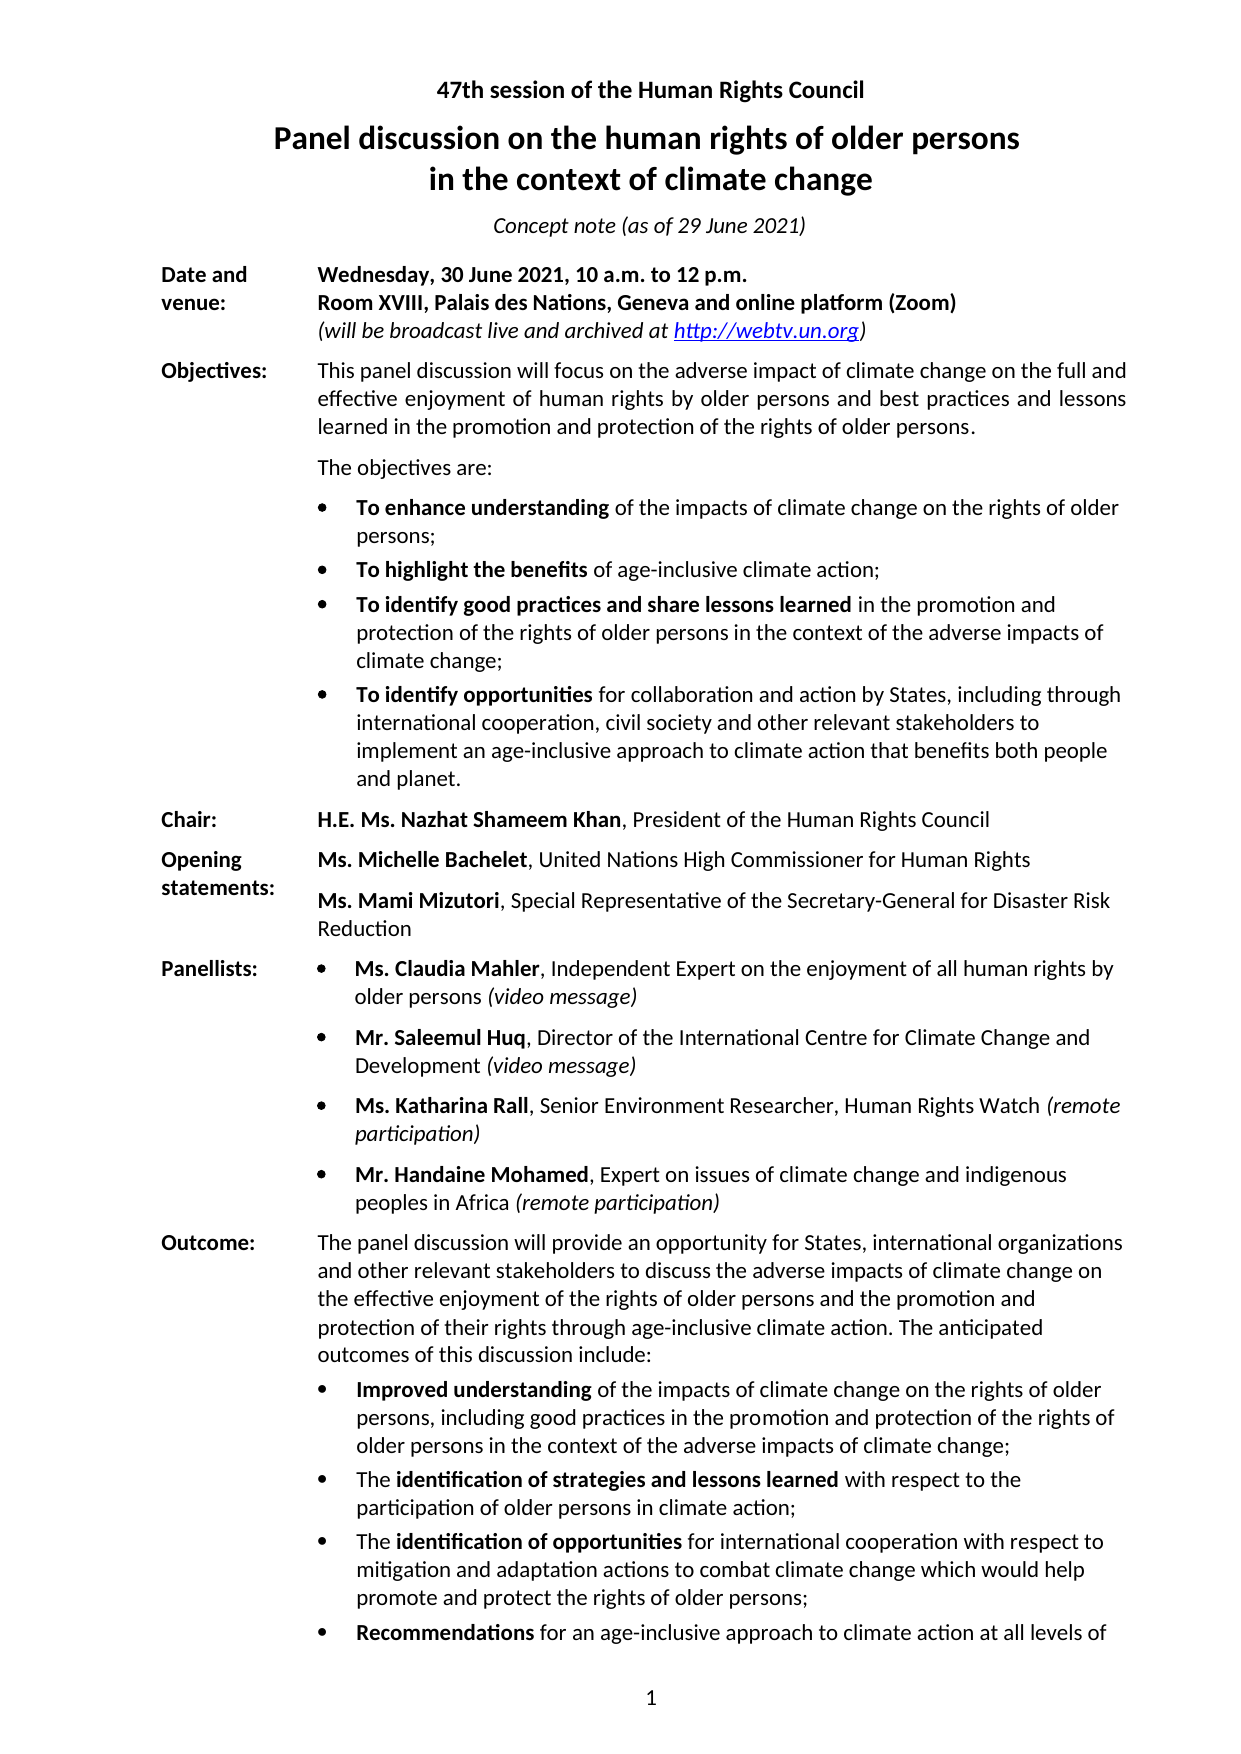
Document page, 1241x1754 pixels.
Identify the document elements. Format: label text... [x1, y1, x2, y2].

text 47th session of the Human Rights Council [150, 74, 1152, 104]
table_cell Outcome: [150, 1229, 306, 1646]
table_cell Ms. Claudia Mahler, Independent Expert on the enjoyment of all human rights by older persons (video message) Mr. Saleemul Huq, Director of the International Centre for Climate Change and Development (video message) Ms. Katharina Rall, Senior Environment Researcher, Human Rights Watch (remote participation) Mr. Handaine Mohamed, Expert on issues of climate change and indigenous peoples in Africa (remote participation) [306, 954, 1139, 1228]
table_header Date and venue: [150, 260, 306, 356]
table_cell Ms. Michelle Bachelet, United Nations High Commissioner for Human Rights Ms. Mami Mizutori, Special Representative of the Secretary-General for Disaster Risk Reduction [306, 845, 1139, 954]
table_cell H.E. Ms. Nazhat Shameem Khan, President of the Human Rights Council [306, 805, 1139, 845]
table_header Wednesday, 30 June 2021, 10 a.m. to 12 p.m. Room XVIII, Palais des Nations, Geneva and online platform (Zoom) (will be broadcast live and archived at http://webtv.un.org) [306, 260, 1139, 356]
table_cell Objectives: [150, 356, 306, 805]
table_cell Chair: [150, 805, 306, 845]
table_cell This panel discussion will focus on the adverse impact of climate change on the full and effective enjoyment of human rights by older persons and best practices and lessons learned in the promotion and protection of the rights of older persons. The objectives are: To enhance understanding of the impacts of climate change on the rights of older persons; To highlight the benefits of age-inclusive climate action; To identify good practices and share lessons learned in the promotion and protection of the rights of older persons in the context of the adverse impacts of climate change; To identify opportunities for collaboration and action by States, including through international cooperation, civil society and other relevant stakeholders to implement an age-inclusive approach to climate action that benefits both people and planet. [306, 356, 1139, 805]
text Concept note (as of 29 June 2021) [150, 211, 1152, 239]
table_cell Panellists: [150, 954, 306, 1228]
text Panel discussion on the human rights of older persons in the context of climate change [150, 117, 1152, 198]
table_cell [306, 1229, 1139, 1646]
table_cell Opening statements: [150, 845, 306, 954]
